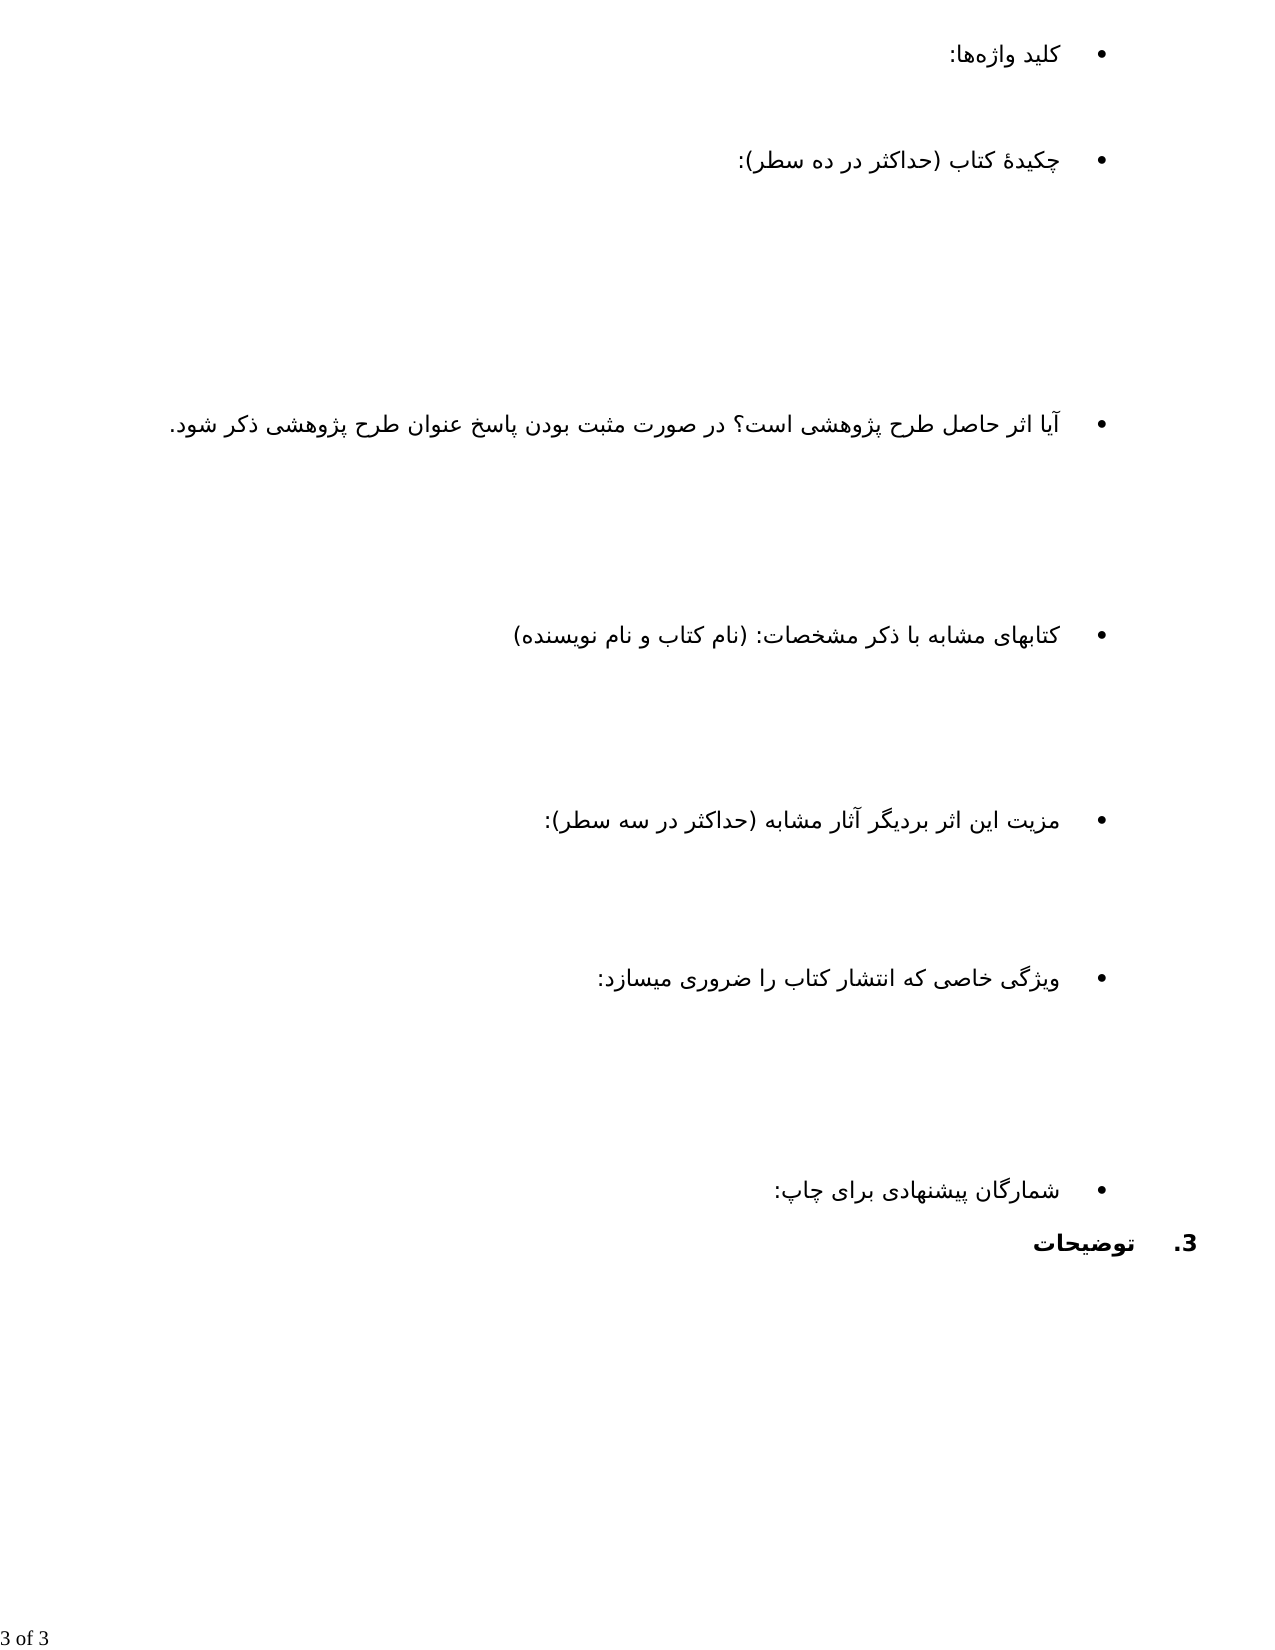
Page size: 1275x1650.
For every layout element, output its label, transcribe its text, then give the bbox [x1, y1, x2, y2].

list آیا اثر حاصل طرح پژوهشی است؟ در صورت مثبت بودن پاسخ عنوان طرح پژوهشی ذکر شود. [98, 411, 1098, 438]
list ویژگی خاصی که انتشار کتاب را ضروری میسازد: [98, 966, 1098, 992]
list کلید واژه‌ها: [98, 42, 1098, 68]
list کتابهای مشابه با ذکر مشخصات: (نام کتاب و نام نویسنده) [98, 622, 1098, 649]
list شمارگان پیشنهادی برای چاپ: [98, 1177, 1098, 1203]
list چکیدۀ کتاب (حداکثر در ده سطر): [98, 147, 1098, 174]
list توضیحات [98, 1230, 1173, 1256]
list مزیت این اثر بردیگر آثار مشابه (حداکثر در سه سطر): [98, 807, 1098, 834]
